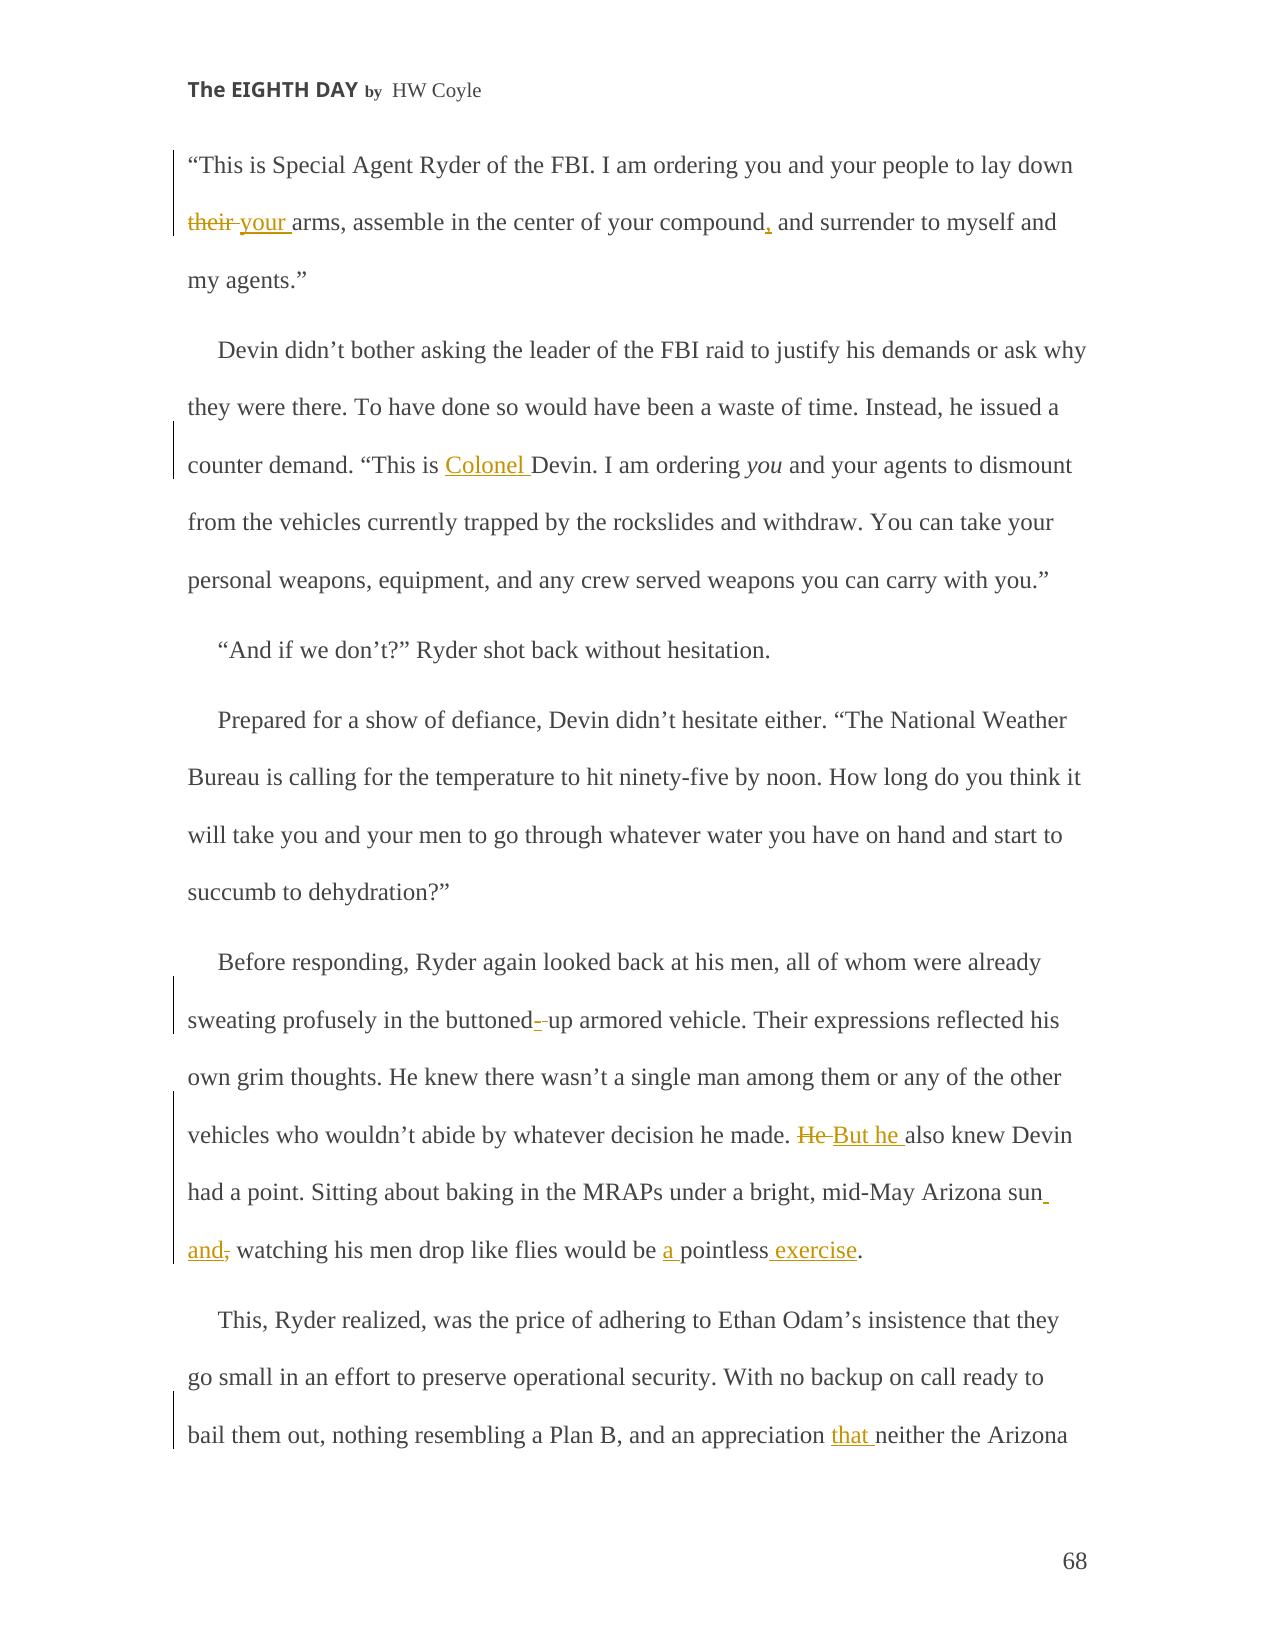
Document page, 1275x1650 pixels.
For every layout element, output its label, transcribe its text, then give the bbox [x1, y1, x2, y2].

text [187, 150, 1087, 294]
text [187, 1305, 1087, 1449]
text Before responding, Ryder again looked back at his men, all of whom were already sweating profusely in the buttonedup armored vehicle. Their expressions reflected his own grim thoughts. He knew there wasn’t a single man among them or any of the other vehicles who wouldn’t abide by whatever decision he made. also knew Devin had a point. Sitting about baking in the MRAPs under a bright, mid-May Arizona sun watching his men drop like flies would be pointless. [187, 947, 1087, 1264]
text Prepared for a show of defiance, Devin didn’t hesitate either. “The National Weather Bureau is calling for the temperature to hit ninety-five by noon. How long do you think it will take you and your men to go through whatever water you have on hand and start to succumb to dehydration?” [187, 705, 1087, 906]
text “And if we don’t?” Ryder shot back without hesitation. [187, 635, 1087, 664]
text Devin didn’t bother asking the leader of the FBI raid to justify his demands or ask why they were there. To have done so would have been a waste of time. Instead, he issued a counter demand. “This is Devin. I am ordering you and your agents to dismount from the vehicles currently trapped by the rockslides and withdraw. You can take your personal weapons, equipment, and any crew served weapons you can carry with you.” [187, 335, 1087, 594]
